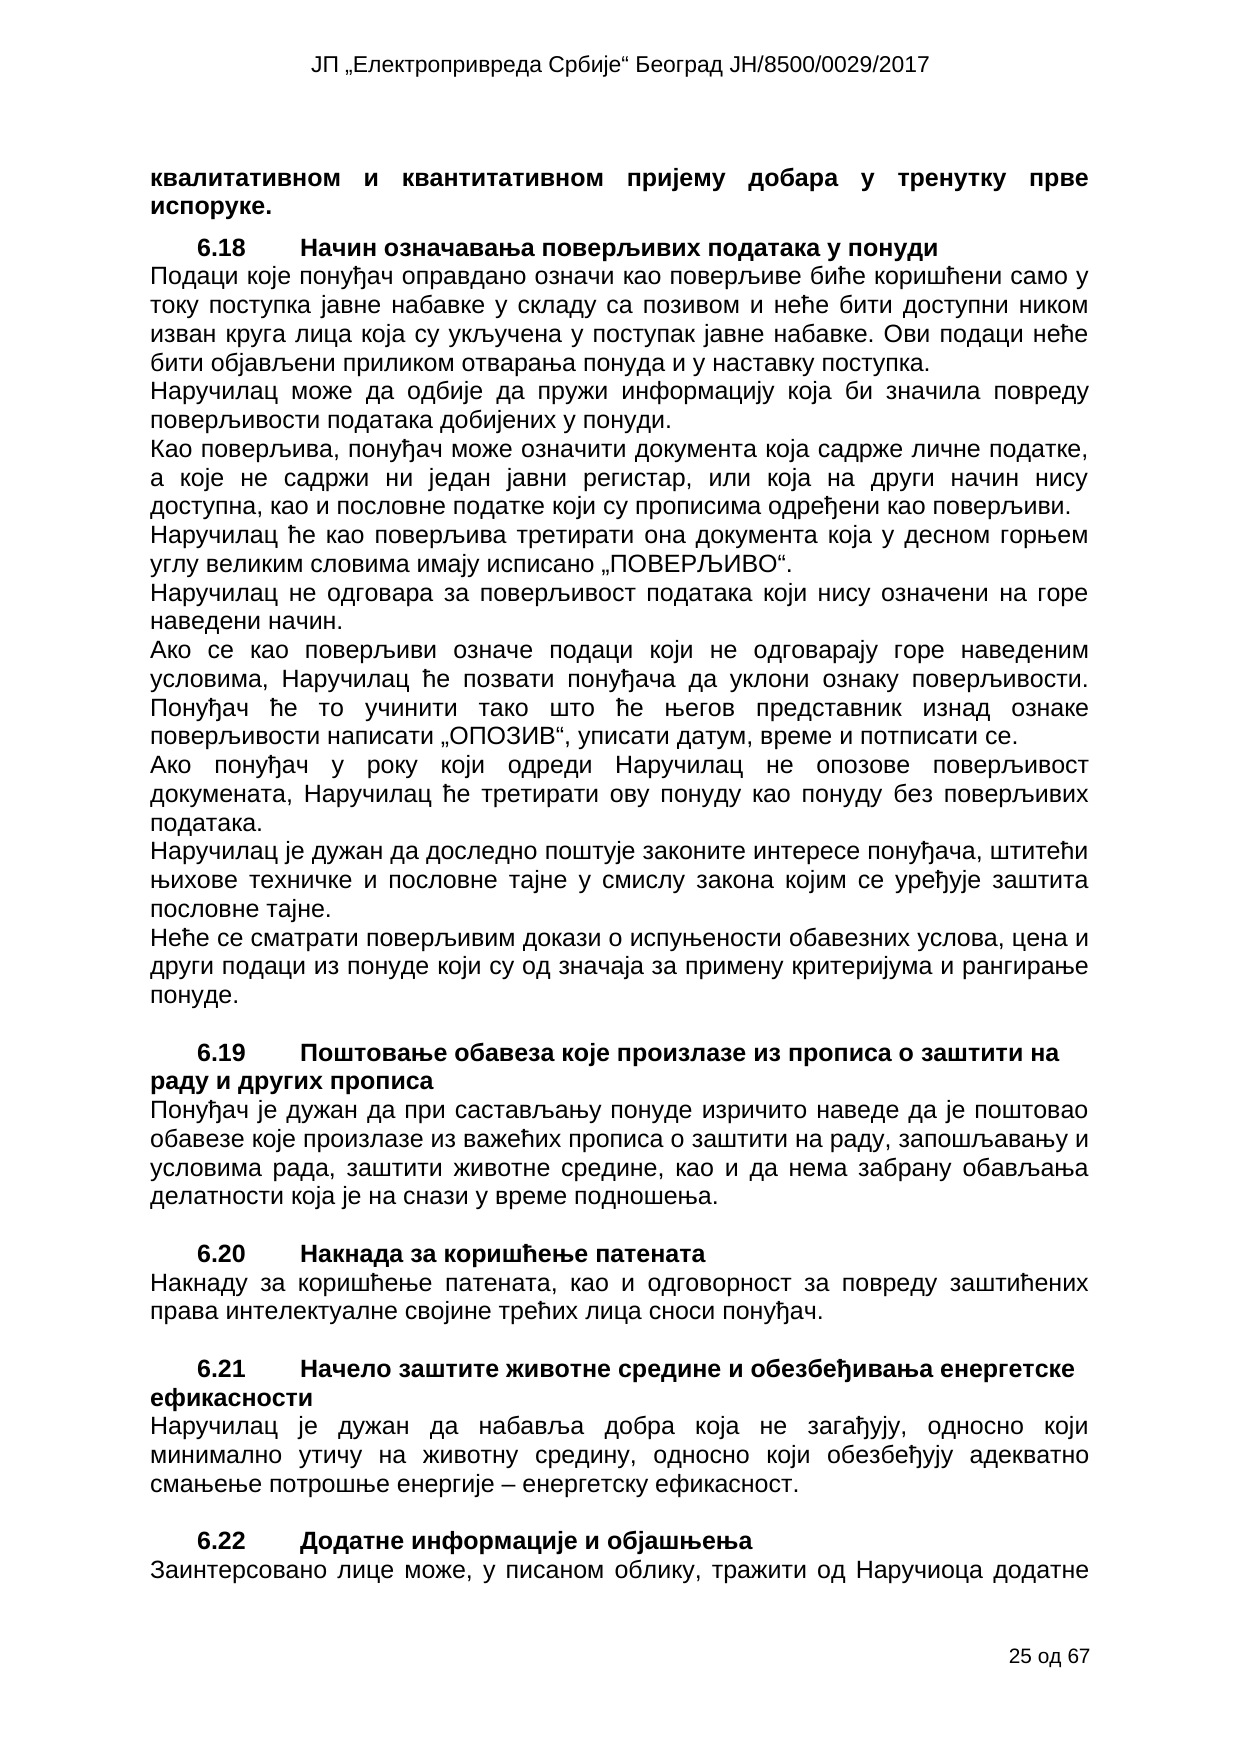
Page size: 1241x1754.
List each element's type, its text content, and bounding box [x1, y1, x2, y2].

text Неће се сматрати поверљивим докази о испуњености обавезних услова, цена и други подаци из понуде који су од значаја за примену критеријума и рангирање понуде. [150, 922, 1090, 1009]
list Накнада за коришћење патената [197, 1239, 1090, 1267]
text Наручилац је дужан да набавља добра која не загађују, односно који минимално утичу на животну средину, односно који обезбеђују адекватно смањење потрошње енергије – енергетску ефикасност. [150, 1411, 1090, 1497]
list Начело заштите животне средине и обезбеђивања енергетске [197, 1354, 1090, 1382]
text Накнаду за коришћење патената, као и одговорност за повреду заштићених права интелектуалне својине трећих лица сноси понуђач. [150, 1267, 1090, 1325]
list Начин означавања поверљивих података у понуди [197, 232, 1090, 261]
text Наручилац може да одбије да пружи информацију која би значила повреду поверљивости података добијених у понуди. [150, 376, 1090, 434]
text Ако понуђач у року који одреди Наручилац не опозове поверљивост докумената, Наручилац ће третирати ову понуду као понуду без поверљивих података. [150, 750, 1090, 836]
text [150, 162, 1090, 220]
text Ако се као поверљиви означе подаци који не одговарају горе наведеним условима, Наручилац ће позвати понуђача да уклони ознаку поверљивости. Понуђач ће то учинити тако што ће његов представник изнад ознаке поверљивости написати „ОПОЗИВ“, уписати датум, време и потписати се. [150, 635, 1090, 750]
text Наручилац је дужан да доследно поштује законите интересе понуђача, штитећи њихове техничке и пословне тајне у смислу закона којим се уређује заштита пословне тајне. [150, 836, 1090, 922]
text Подаци које понуђач оправдано означи као поверљиве биће коришћени само у току поступка јавне набавке у складу са позивом и неће бити доступни ником изван круга лица која су укључена у поступак јавне набавке. Ови подаци неће бити објављени приликом отварања понуда и у наставку поступка. [150, 261, 1090, 376]
text Понуђач је дужан да при састављању понуде изричито наведе да је поштовао обавезе које произлазе из важећих прописа о заштити на раду, запошљавању и условима рада, заштити животне средине, као и да нема забрану обављања делатности која је на снази у време подношења. [150, 1095, 1090, 1210]
text Наручилац не одговара за поверљивост података који нису означени на горе наведени начин. [150, 577, 1090, 635]
text раду и других прописа [150, 1066, 1090, 1095]
text Као поверљива, понуђач може означити документа која садрже личне податке, а које не садржи ни један јавни регистар, или која на други начин нису доступна, као и пословне податке који су прописима одређени као поверљиви. [150, 434, 1090, 520]
list Додатне информације и објашњења [197, 1526, 1090, 1555]
text ефикасности [150, 1382, 1090, 1411]
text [150, 1555, 1090, 1584]
text Наручилац ће као поверљива третирати она документа која у десном горњем углу великим словима имају исписано „ПОВЕРЉИВО“. [150, 520, 1090, 577]
list Поштовање обавеза које произлазе из прописа о заштити на [197, 1037, 1090, 1066]
